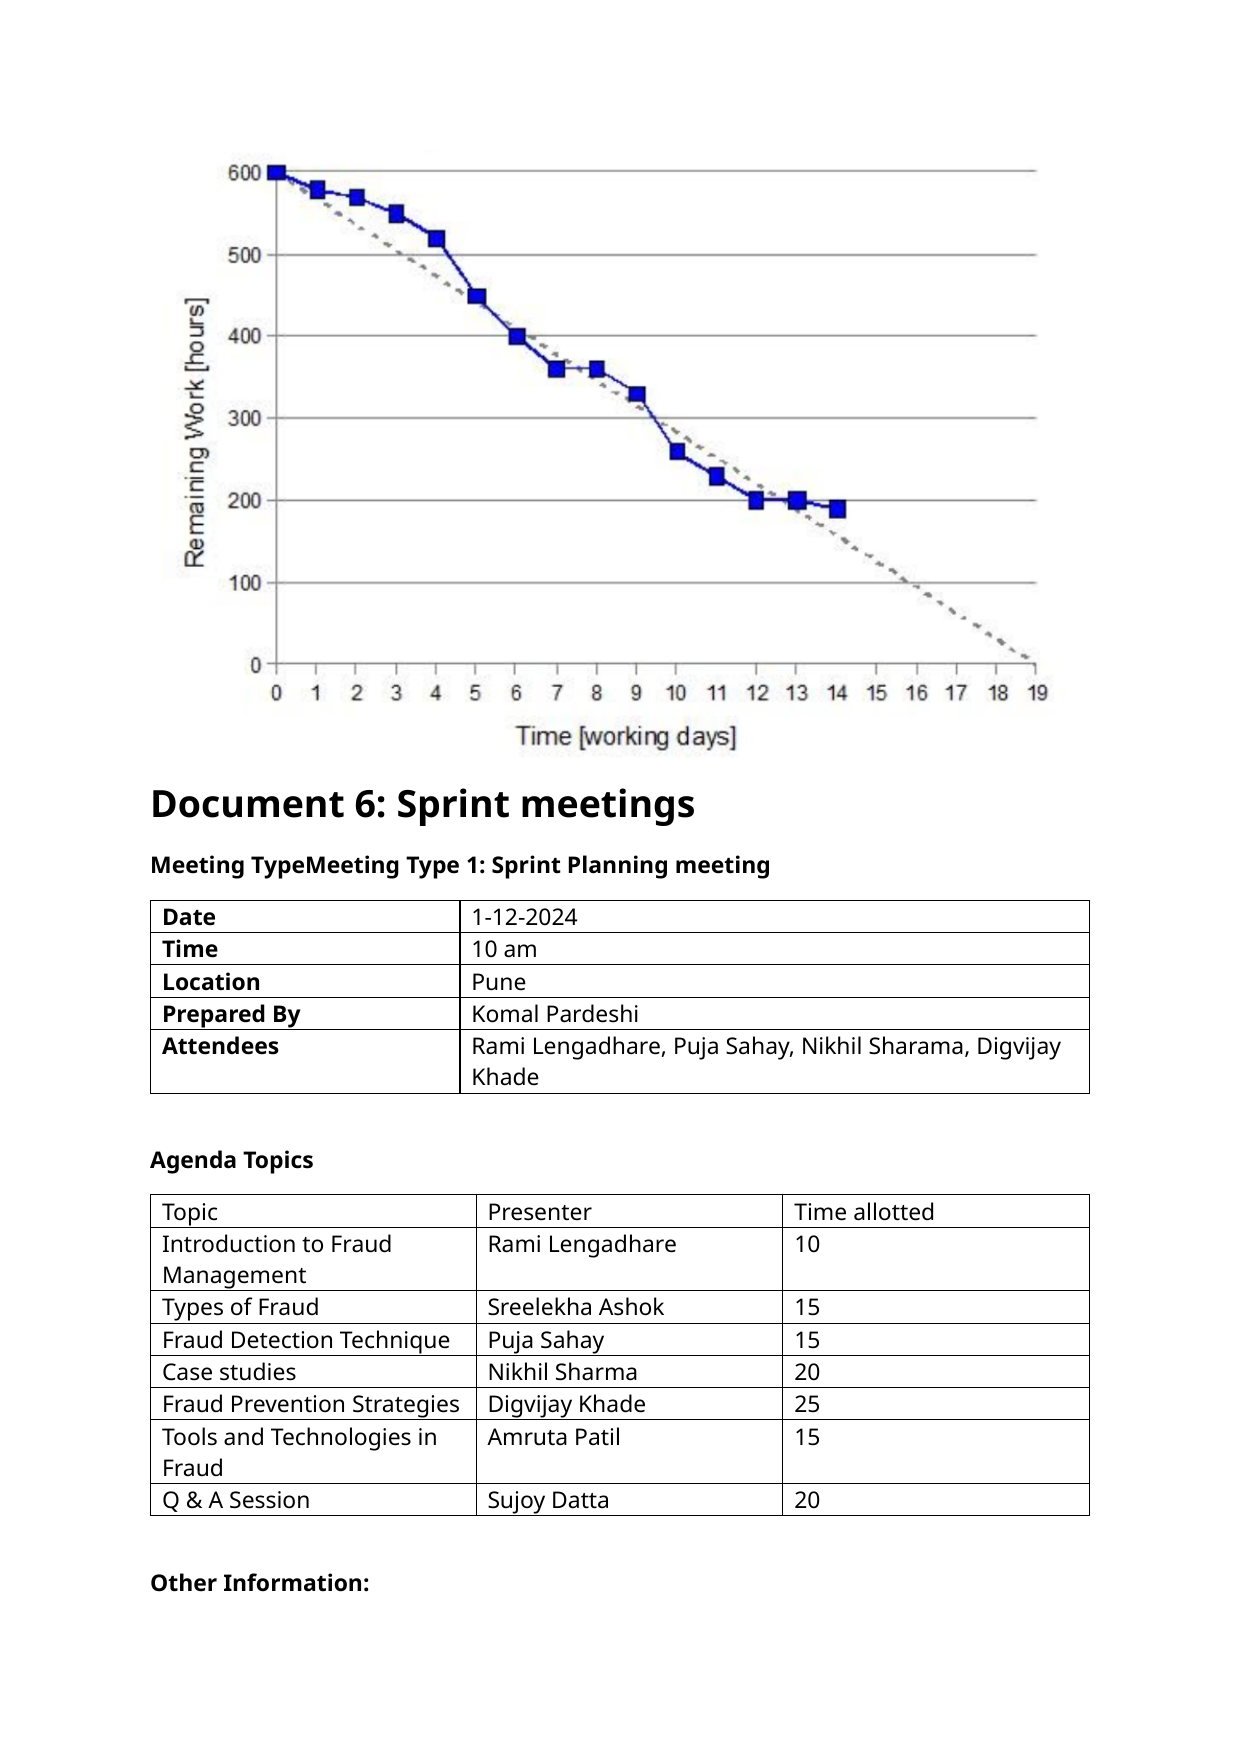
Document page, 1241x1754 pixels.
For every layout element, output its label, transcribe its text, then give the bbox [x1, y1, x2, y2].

table_cell 15 [783, 1420, 1089, 1483]
text Meeting TypeMeeting Type 1: Sprint Planning meeting [150, 849, 1090, 881]
table_header Topic [151, 1195, 476, 1227]
table_cell Q & A Session [151, 1484, 476, 1515]
table_cell 10 am [461, 933, 1089, 964]
table_cell 20 [783, 1484, 1089, 1515]
table_cell Pune [461, 965, 1089, 997]
table_cell Location [151, 965, 459, 997]
table_cell Sujoy Datta [477, 1484, 782, 1515]
table_cell Types of Fraud [151, 1291, 476, 1322]
table_cell 15 [783, 1324, 1089, 1355]
text Document 6: Sprint meetings [150, 778, 1090, 829]
table_cell Puja Sahay [477, 1324, 782, 1355]
table_cell Introduction to Fraud Management [151, 1228, 476, 1290]
table_header 1-12-2024 [461, 901, 1089, 932]
table_cell Digvijay Khade [477, 1388, 782, 1419]
table_cell 15 [783, 1291, 1089, 1322]
text Other Information: [150, 1567, 1090, 1598]
table_cell Komal Pardeshi [461, 998, 1089, 1029]
table_cell Rami Lengadhare, Puja Sahay, Nikhil Sharama, Digvijay Khade [461, 1030, 1089, 1092]
table_cell Rami Lengadhare [477, 1228, 782, 1290]
table_cell 20 [783, 1356, 1089, 1387]
table_cell Fraud Prevention Strategies [151, 1388, 476, 1419]
table_cell Amruta Patil [477, 1420, 782, 1483]
table_cell 25 [783, 1388, 1089, 1419]
table_cell Attendees [151, 1030, 459, 1092]
table_cell Case studies [151, 1356, 476, 1387]
text Agenda Topics [150, 1144, 1090, 1175]
table_cell Sreelekha Ashok [477, 1291, 782, 1322]
table_cell Time [151, 933, 459, 964]
picture [150, 150, 1078, 759]
table_header Date [151, 901, 459, 932]
table_header Presenter [477, 1195, 782, 1227]
table_cell Tools and Technologies in Fraud [151, 1420, 476, 1483]
table_cell Prepared By [151, 998, 459, 1029]
table_cell Fraud Detection Technique [151, 1324, 476, 1355]
table_cell Nikhil Sharma [477, 1356, 782, 1387]
table_cell 10 [783, 1228, 1089, 1290]
table_header Time allotted [783, 1195, 1089, 1227]
